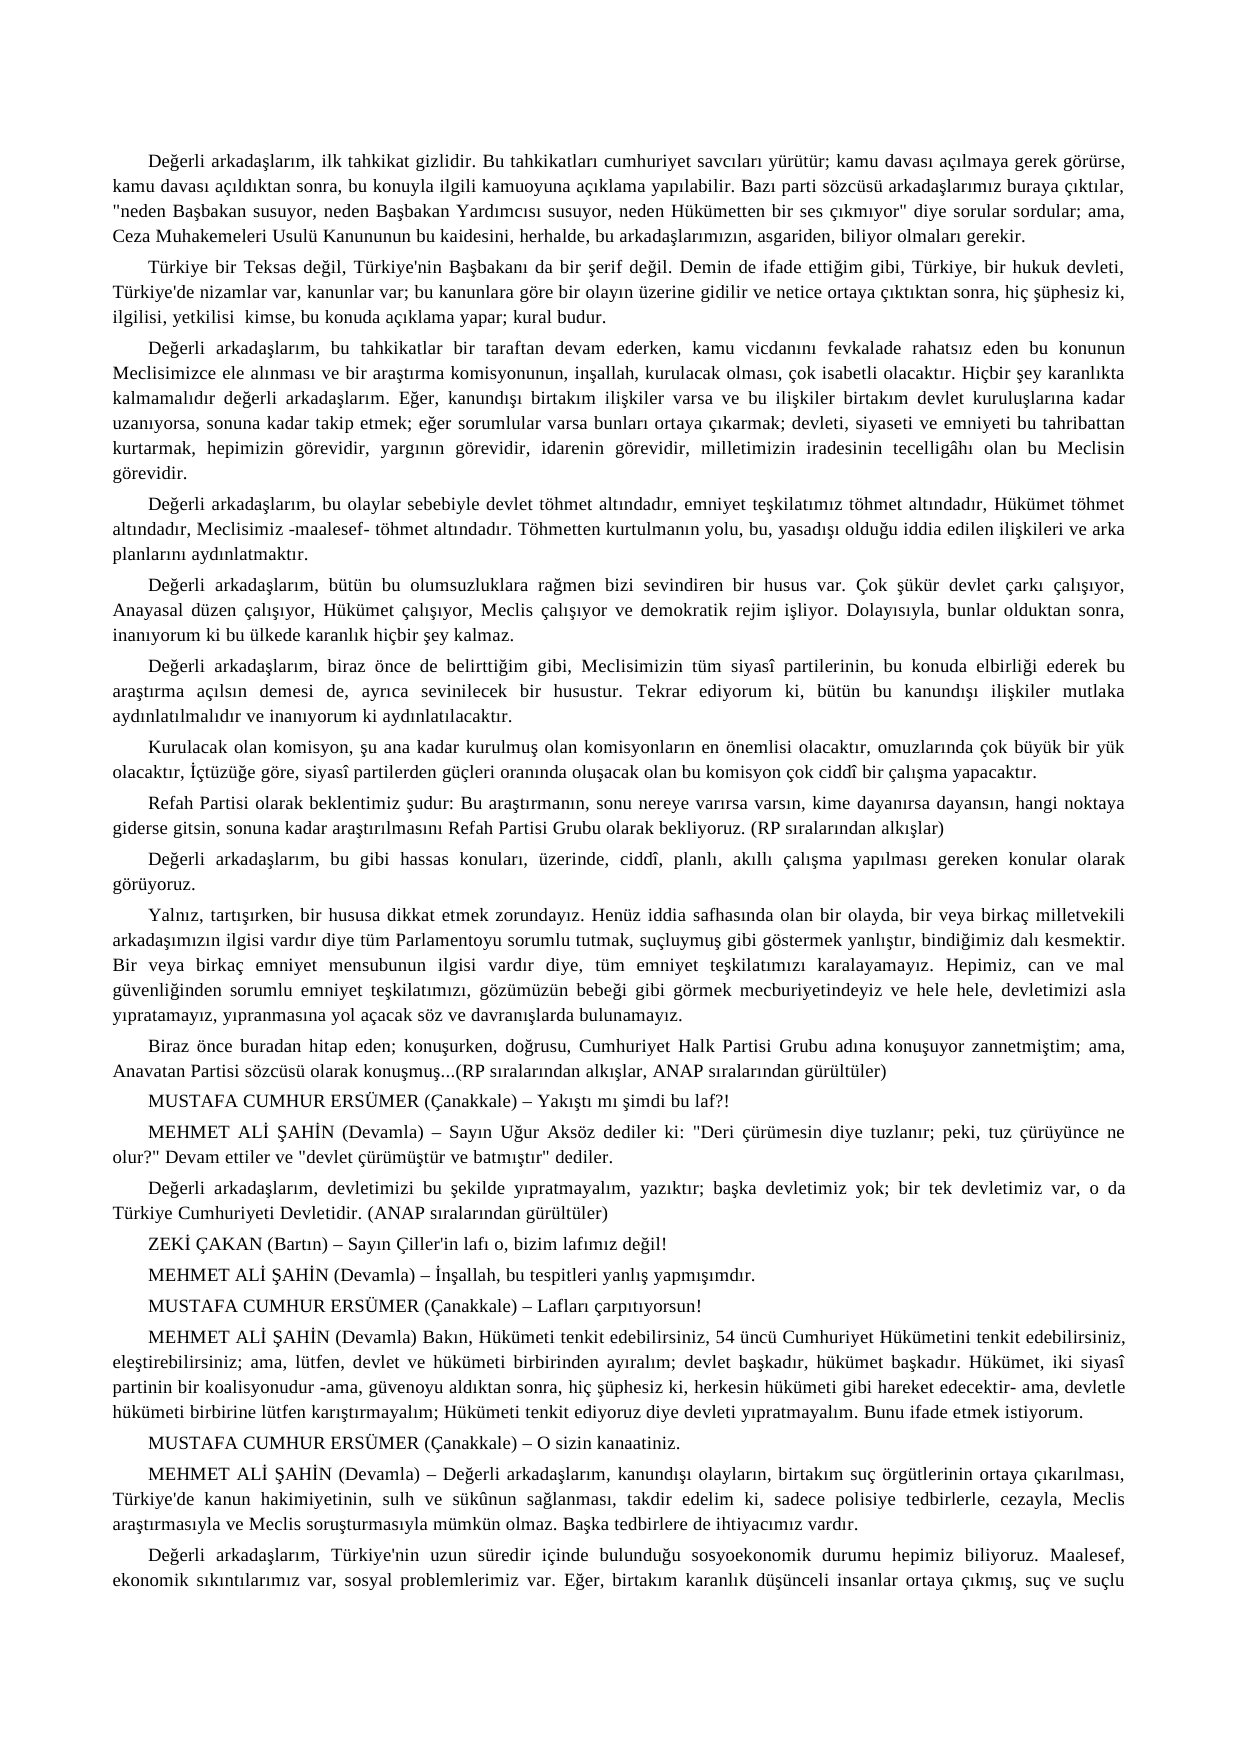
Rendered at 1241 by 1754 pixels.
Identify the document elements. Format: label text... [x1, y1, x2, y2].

text ZEKİ ÇAKAN (Bartın) – Sayın Çiller'in lafı o, bizim lafımız değil! [112, 1231, 1128, 1256]
text MEHMET ALİ ŞAHİN (Devamla) – İnşallah, bu tespitleri yanlış yapmışımdır. [112, 1262, 1128, 1287]
text Kurulacak olan komisyon, şu ana kadar kurulmuş olan komisyonların en önemlisi olacaktır, omuzlarında çok büyük bir yük olacaktır, İçtüzüğe göre, siyasî partilerden güçleri oranında oluşacak olan bu komisyon çok ciddî bir çalışma yapacaktır. [112, 733, 1128, 783]
text Değerli arkadaşlarım, bu olaylar sebebiyle devlet töhmet altındadır, emniyet teşkilatımız töhmet altındadır, Hükümet töhmet altındadır, Meclisimiz -maalesef- töhmet altındadır. Töhmetten kurtulmanın yolu, bu, yasadışı olduğu iddia edilen ilişkileri ve arka planlarını aydınlatmaktır. [112, 490, 1128, 565]
text MUSTAFA CUMHUR ERSÜMER (Çanakkale) – O sizin kanaatiniz. [112, 1429, 1128, 1454]
text Türkiye bir Teksas değil, Türkiye'nin Başbakanı da bir şerif değil. Demin de ifade ettiğim gibi, Türkiye, bir hukuk devleti, Türkiye'de nizamlar var, kanunlar var; bu kanunlara göre bir olayın üzerine gidilir ve netice ortaya çıktıktan sonra, hiç şüphesiz ki, ilgilisi, yetkilisi kimse, bu konuda açıklama yapar; kural budur. [112, 253, 1128, 328]
text Değerli arkadaşlarım, ilk tahkikat gizlidir. Bu tahkikatları cumhuriyet savcıları yürütür; kamu davası açılmaya gerek görürse, kamu davası açıldıktan sonra, bu konuyla ilgili kamuoyuna açıklama yapılabilir. Bazı parti sözcüsü arkadaşlarımız buraya çıktılar, "neden Başbakan susuyor, neden Başbakan Yardımcısı susuyor, neden Hükümetten bir ses çıkmıyor" diye sorular sordular; ama, Ceza Muhakemeleri Usulü Kanununun bu kaidesini, herhalde, bu arkadaşlarımızın, asgariden, biliyor olmaları gerekir. [112, 148, 1128, 248]
text MUSTAFA CUMHUR ERSÜMER (Çanakkale) – Yakıştı mı şimdi bu laf?! [112, 1088, 1128, 1113]
text Refah Partisi olarak beklentimiz şudur: Bu araştırmanın, sonu nereye varırsa varsın, kime dayanırsa dayansın, hangi noktaya giderse gitsin, sonuna kadar araştırılmasını Refah Partisi Grubu olarak bekliyoruz. (RP sıralarından alkışlar) [112, 789, 1128, 839]
text Değerli arkadaşlarım, bütün bu olumsuzluklara rağmen bizi sevindiren bir husus var. Çok şükür devlet çarkı çalışıyor, Anayasal düzen çalışıyor, Hükümet çalışıyor, Meclis çalışıyor ve demokratik rejim işliyor. Dolayısıyla, bunlar olduktan sonra, inanıyorum ki bu ülkede karanlık hiçbir şey kalmaz. [112, 571, 1128, 646]
text Değerli arkadaşlarım, biraz önce de belirttiğim gibi, Meclisimizin tüm siyasî partilerinin, bu konuda elbirliği ederek bu araştırma açılsın demesi de, ayrıca sevinilecek bir husustur. Tekrar ediyorum ki, bütün bu kanundışı ilişkiler mutlaka aydınlatılmalıdır ve inanıyorum ki aydınlatılacaktır. [112, 652, 1128, 727]
text MUSTAFA CUMHUR ERSÜMER (Çanakkale) – Lafları çarpıtıyorsun! [112, 1293, 1128, 1318]
text Değerli arkadaşlarım, bu tahkikatlar bir taraftan devam ederken, kamu vicdanını fevkalade rahatsız eden bu konunun Meclisimizce ele alınması ve bir araştırma komisyonunun, inşallah, kurulacak olması, çok isabetli olacaktır. Hiçbir şey karanlıkta kalmamalıdır değerli arkadaşlarım. Eğer, kanundışı birtakım ilişkiler varsa ve bu ilişkiler birtakım devlet kuruluşlarına kadar uzanıyorsa, sonuna kadar takip etmek; eğer sorumlular varsa bunları ortaya çıkarmak; devleti, siyaseti ve emniyeti bu tahribattan kurtarmak, hepimizin görevidir, yargının görevidir, idarenin görevidir, milletimizin iradesinin tecelligâhı olan bu Meclisin görevidir. [112, 334, 1128, 484]
text Değerli arkadaşlarım, devletimizi bu şekilde yıpratmayalım, yazıktır; başka devletimiz yok; bir tek devletimiz var, o da Türkiye Cumhuriyeti Devletidir. (ANAP sıralarından gürültüler) [112, 1175, 1128, 1225]
text MEHMET ALİ ŞAHİN (Devamla) – Sayın Uğur Aksöz dediler ki: "Deri çürümesin diye tuzlanır; peki, tuz çürüyünce ne olur?" Devam ettiler ve "devlet çürümüştür ve batmıştır" dediler. [112, 1119, 1128, 1169]
text Yalnız, tartışırken, bir hususa dikkat etmek zorundayız. Henüz iddia safhasında olan bir olayda, bir veya birkaç milletvekili arkadaşımızın ilgisi vardır diye tüm Parlamentoyu sorumlu tutmak, suçluymuş gibi göstermek yanlıştır, bindiğimiz dalı kesmektir. Bir veya birkaç emniyet mensubunun ilgisi vardır diye, tüm emniyet teşkilatımızı karalayamayız. Hepimiz, can ve mal güvenliğinden sorumlu emniyet teşkilatımızı, gözümüzün bebeği gibi görmek mecburiyetindeyiz ve hele hele, devletimizi asla yıpratamayız, yıpranmasına yol açacak söz ve davranışlarda bulunamayız. [112, 901, 1128, 1026]
text Biraz önce buradan hitap eden; konuşurken, doğrusu, Cumhuriyet Halk Partisi Grubu adına konuşuyor zannetmiştim; ama, Anavatan Partisi sözcüsü olarak konuşmuş...(RP sıralarından alkışlar, ANAP sıralarından gürültüler) [112, 1032, 1128, 1082]
text MEHMET ALİ ŞAHİN (Devamla) – Değerli arkadaşlarım, kanundışı olayların, birtakım suç örgütlerinin ortaya çıkarılması, Türkiye'de kanun hakimiyetinin, sulh ve sükûnun sağlanması, takdir edelim ki, sadece polisiye tedbirlerle, cezayla, Meclis araştırmasıyla ve Meclis soruşturmasıyla mümkün olmaz. Başka tedbirlere de ihtiyacımız vardır. [112, 1460, 1128, 1535]
text Değerli arkadaşlarım, bu gibi hassas konuları, üzerinde, ciddî, planlı, akıllı çalışma yapılması gereken konular olarak görüyoruz. [112, 845, 1128, 895]
text MEHMET ALİ ŞAHİN (Devamla) Bakın, Hükümeti tenkit edebilirsiniz, 54 üncü Cumhuriyet Hükümetini tenkit edebilirsiniz, eleştirebilirsiniz; ama, lütfen, devlet ve hükümeti birbirinden ayıralım; devlet başkadır, hükümet başkadır. Hükümet, iki siyasî partinin bir koalisyonudur -ama, güvenoyu aldıktan sonra, hiç şüphesiz ki, herkesin hükümeti gibi hareket edecektir- ama, devletle hükümeti birbirine lütfen karıştırmayalım; Hükümeti tenkit ediyoruz diye devleti yıpratmayalım. Bunu ifade etmek istiyorum. [112, 1323, 1128, 1423]
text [112, 1541, 1128, 1591]
